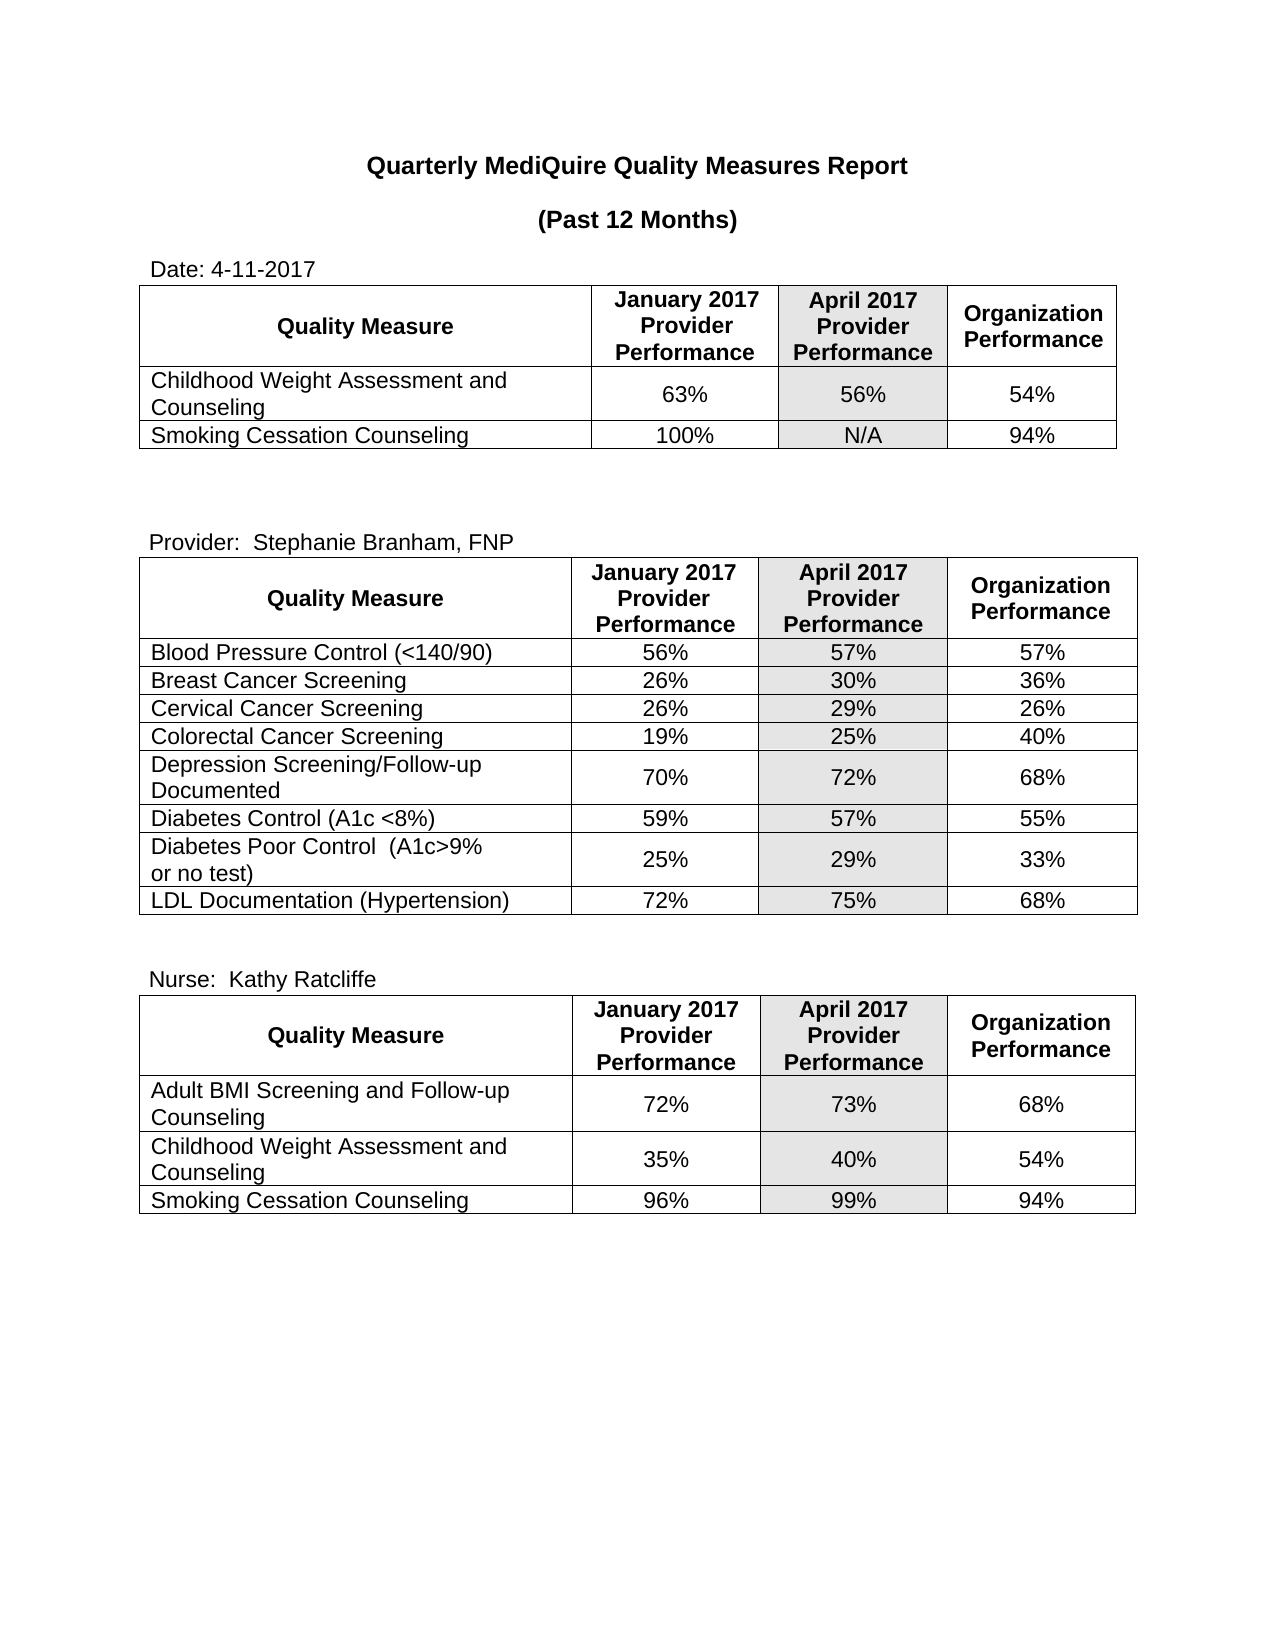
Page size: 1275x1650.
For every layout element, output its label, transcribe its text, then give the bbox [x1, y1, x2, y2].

table_cell 19% [572, 723, 758, 749]
table_cell Adult BMI Screening and Follow-up Counseling [140, 1076, 572, 1131]
table_cell LDL Documentation (Hypertension) [140, 887, 571, 914]
table_cell Smoking Cessation Counseling [140, 421, 591, 448]
table_cell 29% [759, 695, 947, 722]
table_cell Colorectal Cancer Screening [140, 723, 571, 749]
table_cell Blood Pressure Control (<140/90) [140, 639, 571, 666]
table_cell Smoking Cessation Counseling [140, 1186, 572, 1213]
table_cell 75% [759, 887, 947, 914]
table_header Organization Performance [948, 996, 1135, 1075]
table_cell 29% [759, 833, 947, 886]
table_cell N/A [779, 421, 947, 448]
text Provider: Stephanie Branham, FNP [148, 529, 1125, 555]
table_cell 25% [572, 833, 758, 886]
table_header Quality Measure [140, 286, 591, 366]
table_cell 99% [761, 1186, 947, 1213]
table_cell Cervical Cancer Screening [140, 695, 571, 722]
table_cell 72% [572, 887, 758, 914]
table_header Quality Measure [140, 996, 572, 1075]
table_cell 100% [592, 421, 778, 448]
table_header April 2017 Provider Performance [779, 286, 947, 366]
table_cell 55% [948, 805, 1137, 832]
table_header Organization Performance [948, 286, 1116, 366]
table_cell 72% [759, 751, 947, 804]
table_cell Childhood Weight Assessment and Counseling [140, 367, 591, 420]
table_header April 2017 Provider Performance [759, 558, 947, 638]
table_cell 73% [761, 1076, 947, 1131]
table_cell 54% [948, 367, 1116, 420]
table_cell Childhood Weight Assessment and Counseling [140, 1132, 572, 1185]
table_cell 30% [759, 667, 947, 694]
table_cell 94% [948, 1186, 1135, 1213]
table_cell 68% [948, 887, 1137, 914]
table_cell 40% [761, 1132, 947, 1185]
table_cell 40% [948, 723, 1137, 749]
table_cell 26% [948, 695, 1137, 722]
table_cell 57% [948, 639, 1137, 666]
table_header Organization Performance [948, 558, 1137, 638]
table_cell Diabetes Control (A1c <8%) [140, 805, 571, 832]
table_cell 56% [572, 639, 758, 666]
table_cell 63% [592, 367, 778, 420]
table_cell 70% [572, 751, 758, 804]
table_cell 26% [572, 667, 758, 694]
table_cell Diabetes Poor Control (A1c>9% or no test) [140, 833, 571, 886]
table_header January 2017 Provider Performance [592, 286, 778, 366]
table_header January 2017 Provider Performance [573, 996, 760, 1075]
table_cell 25% [759, 723, 947, 749]
table_cell 56% [779, 367, 947, 420]
table_header April 2017 Provider Performance [761, 996, 947, 1075]
table_header January 2017 Provider Performance [572, 558, 758, 638]
table_cell 68% [948, 751, 1137, 804]
text Nurse: Kathy Ratcliffe [148, 966, 1125, 992]
table_cell 36% [948, 667, 1137, 694]
table_cell 94% [948, 421, 1116, 448]
table_cell 26% [572, 695, 758, 722]
table_cell 59% [572, 805, 758, 832]
table_cell 54% [948, 1132, 1135, 1185]
table_cell 96% [573, 1186, 760, 1213]
table_cell 72% [573, 1076, 760, 1131]
table_cell Breast Cancer Screening [140, 667, 571, 694]
table_cell 68% [948, 1076, 1135, 1131]
table_cell 33% [948, 833, 1137, 886]
table_cell Depression Screening/Follow-up Documented [140, 751, 571, 804]
table_cell 57% [759, 805, 947, 832]
table_cell 57% [759, 639, 947, 666]
table_header Quality Measure [140, 558, 571, 638]
table_cell 35% [573, 1132, 760, 1185]
